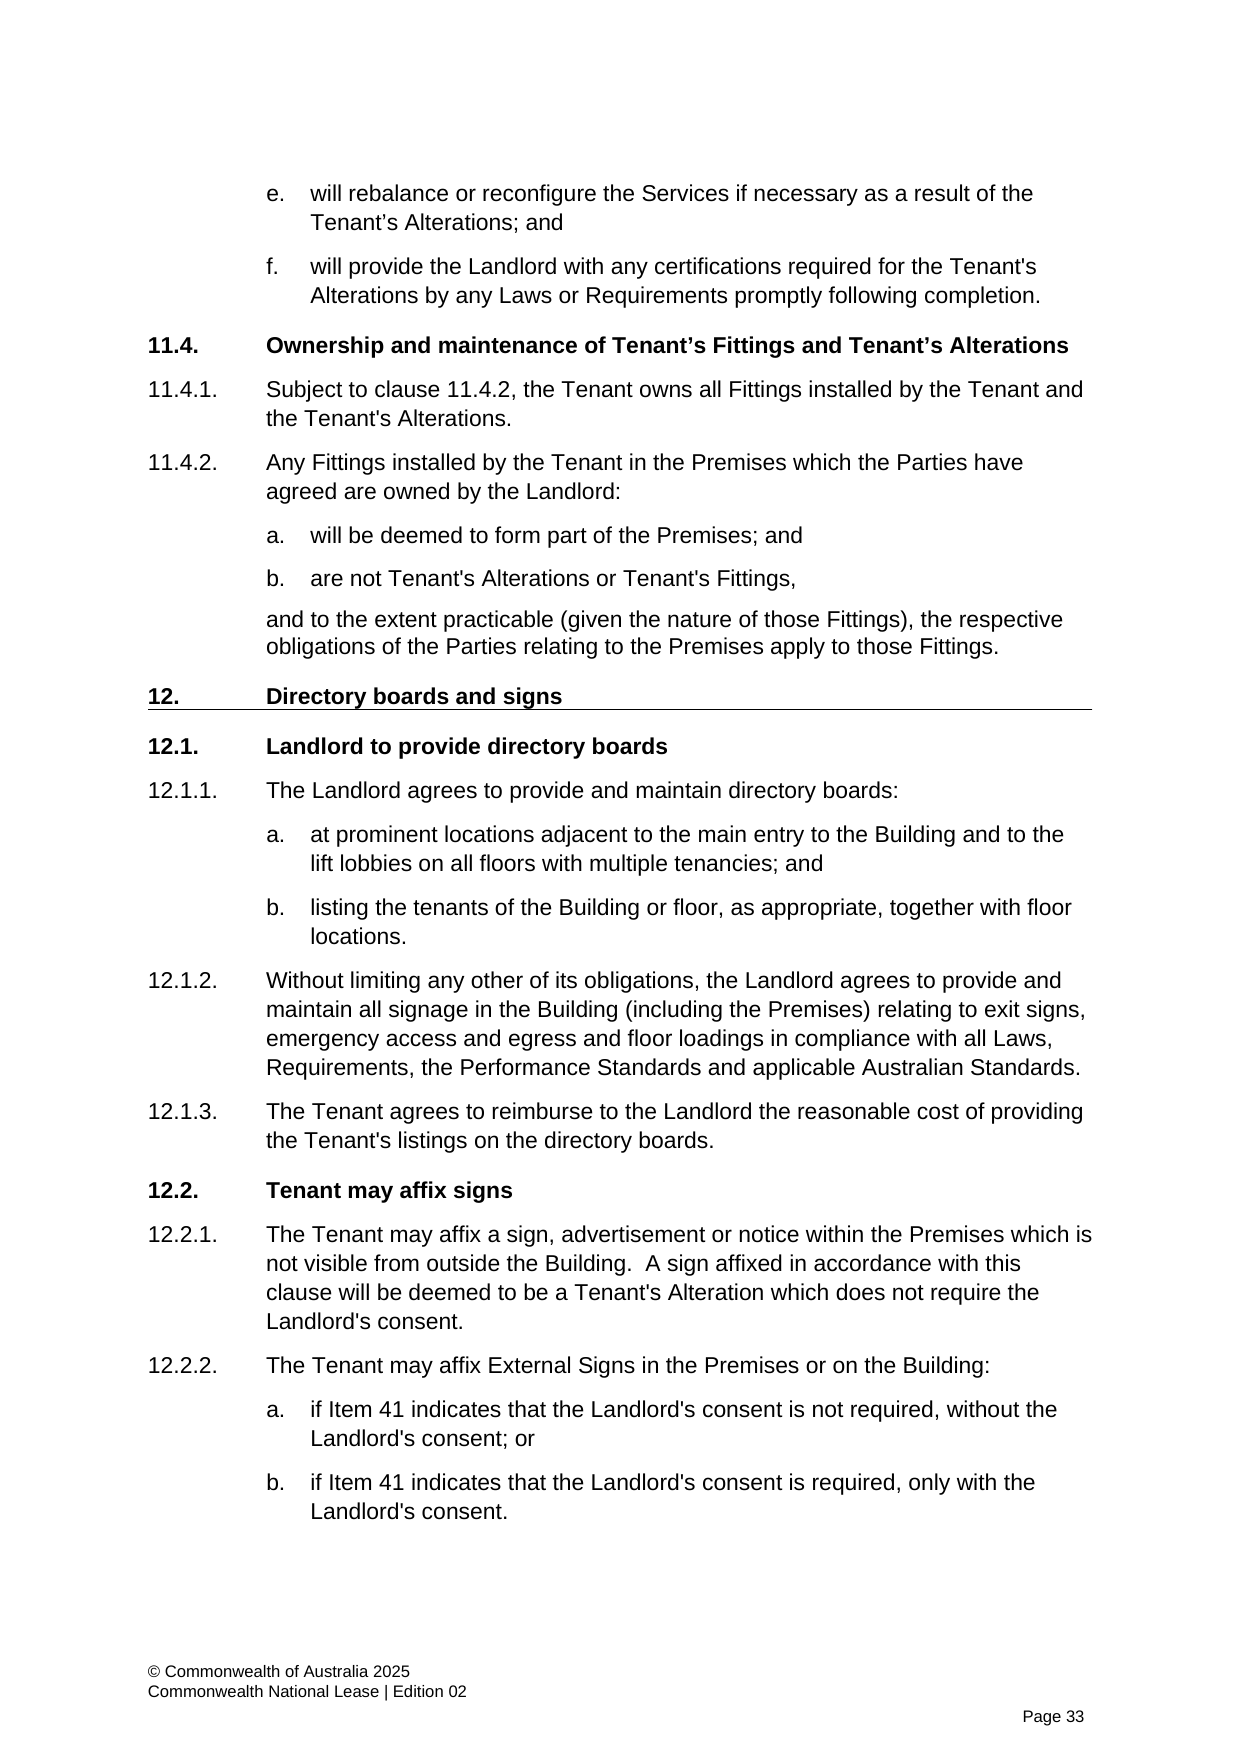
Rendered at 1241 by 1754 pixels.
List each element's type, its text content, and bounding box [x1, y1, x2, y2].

text will provide the Landlord with any certifications required for the Tenant's Alterations by any Laws or Requirements promptly following completion. [266, 250, 1092, 308]
text are not Tenant's Alterations or Tenant's Fittings, [266, 563, 1092, 592]
text Directory boards and signs [148, 680, 1092, 709]
text at prominent locations adjacent to the main entry to the Building and to the lift lobbies on all floors with multiple tenancies; and [266, 818, 1092, 876]
text Subject to clause 11.4.2, the Tenant owns all Fittings installed by the Tenant and the Tenant's Alterations. [148, 373, 1092, 431]
text will rebalance or reconfigure the Services if necessary as a result of the Tenant’s Alterations; and [266, 177, 1092, 236]
text will be deemed to form part of the Premises; and [266, 519, 1092, 548]
text Tenant may affix signs [148, 1174, 1092, 1203]
text The Landlord agrees to provide and maintain directory boards: [148, 774, 1092, 803]
text if Item 16 indicates that the Landlord's consent is not required, without the Landlord's consent; or [266, 1393, 1092, 1451]
text listing the tenants of the Building or floor, as appropriate, together with floor locations. [266, 891, 1092, 949]
text Any Fittings installed by the Tenant in the Premises which the Parties have agreed are owned by the Landlord: [148, 446, 1092, 504]
text Landlord to provide directory boards [148, 730, 1092, 759]
text The Tenant may affix External Signs in the Premises or on the Building: [148, 1349, 1092, 1378]
text if Item 16 indicates that the Landlord's consent is required, only with the Landlord's consent. [266, 1466, 1092, 1524]
text Without limiting any other of its obligations, the Landlord agrees to provide and maintain all signage in the Building (including the Premises) relating to exit signs, emergency access and egress and floor loadings in compliance with all Laws, Requirements, the Performance Standards and applicable Australian Standards. [148, 964, 1092, 1080]
text The Tenant may affix a sign, advertisement or notice within the Premises which is not visible from outside the Building. A sign affixed in accordance with this clause will be deemed to be a Tenant's Alteration which does not require the Landlord's consent. [148, 1218, 1092, 1334]
text Ownership and maintenance of Tenant’s Fittings and Tenant’s Alterations [148, 329, 1092, 358]
text and to the extent practicable (given the nature of those Fittings), the respective obligations of the Parties relating to the Premises apply to those Fittings. [266, 606, 1092, 659]
text The Tenant agrees to reimburse to the Landlord the reasonable cost of providing the Tenant's listings on the directory boards. [148, 1095, 1092, 1153]
